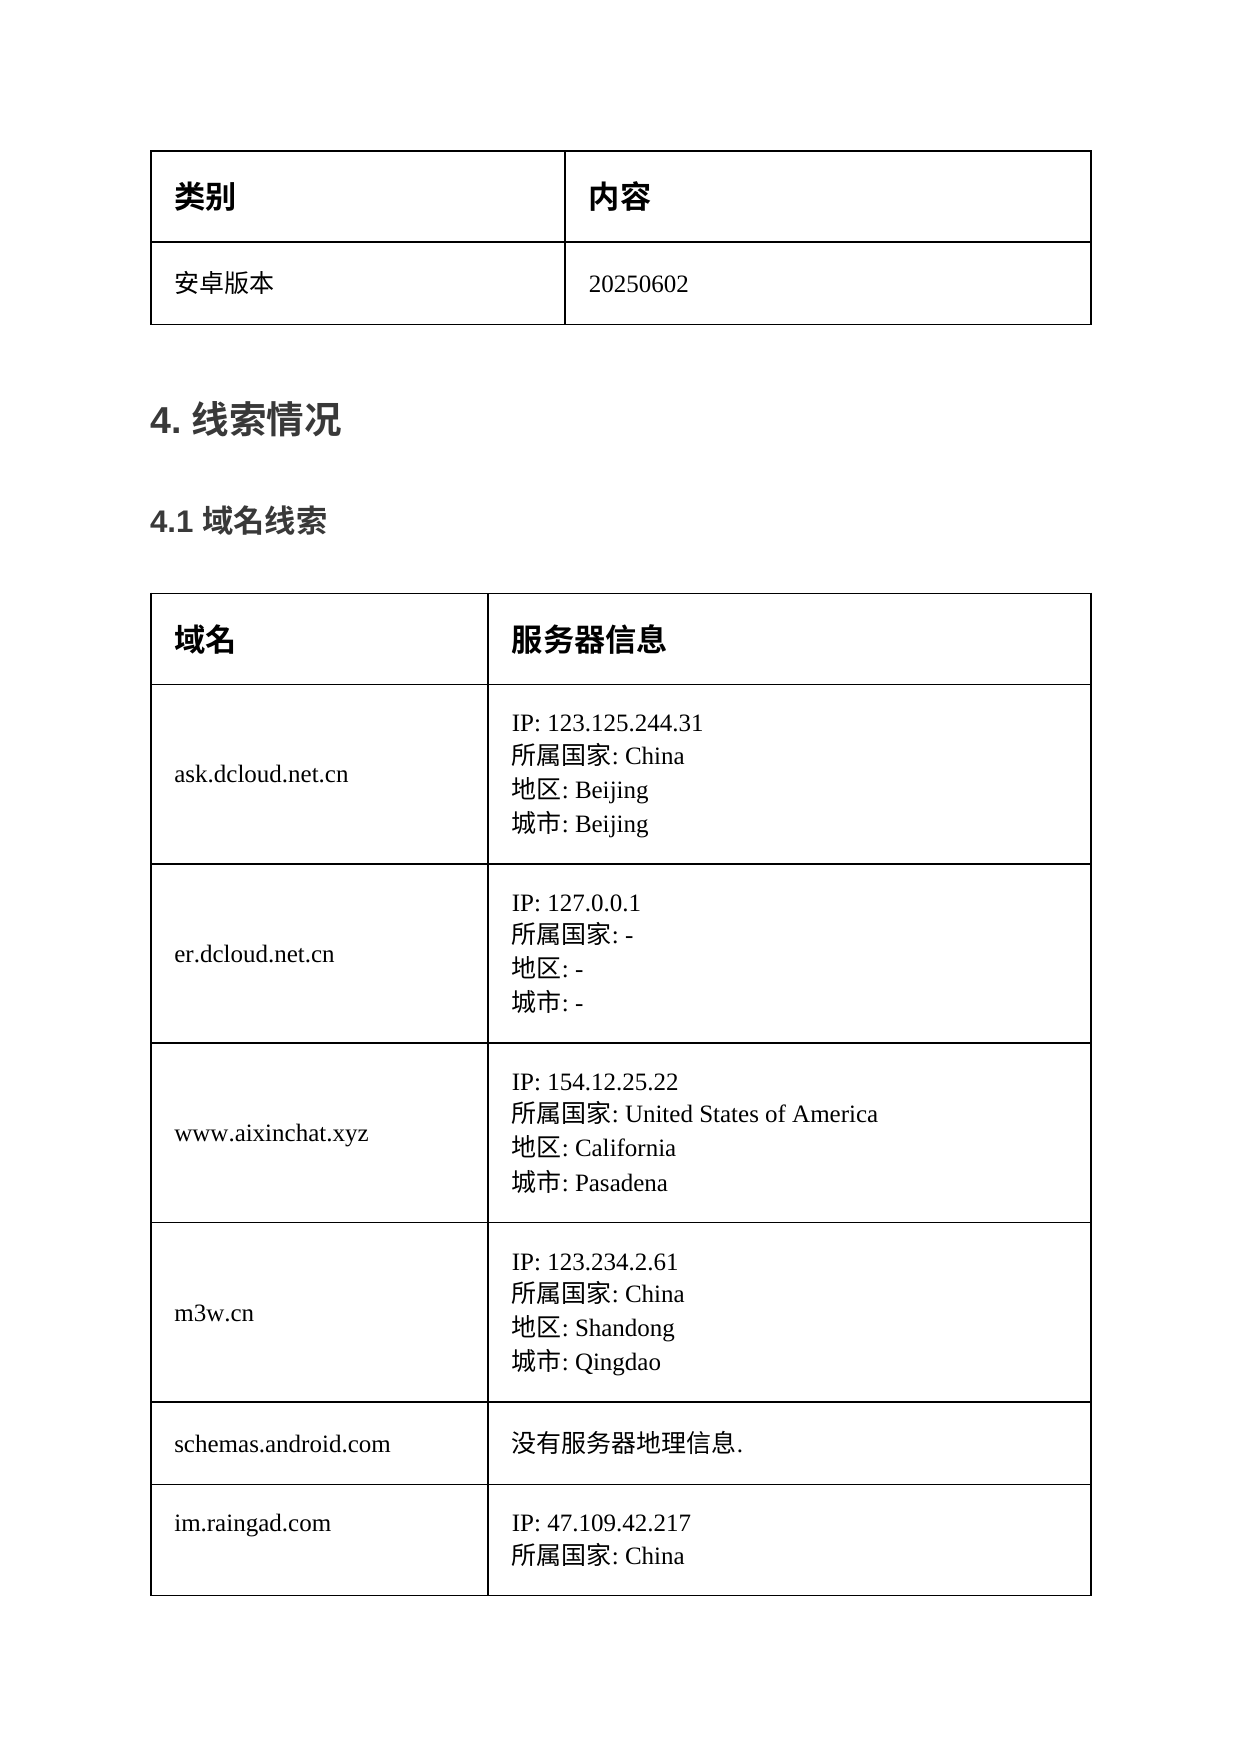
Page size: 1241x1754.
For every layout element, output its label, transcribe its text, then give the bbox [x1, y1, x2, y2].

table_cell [489, 1485, 1090, 1595]
subtitle 4. 线索情况 [150, 394, 1090, 445]
table_cell IP: 154.12.25.22 所属国家: United States of America 地区: California 城市: Pasadena [489, 1044, 1090, 1222]
table_cell er.dcloud.net.cn [152, 865, 487, 1042]
table_cell IP: 127.0.0.1 所属国家: - 地区: - 城市: - [489, 865, 1090, 1042]
subtitle 4.1 域名线索 [150, 499, 1090, 542]
table_cell IP: 123.234.2.61 所属国家: China 地区: Shandong 城市: Qingdao [489, 1223, 1090, 1401]
table_header 域名 [152, 594, 487, 683]
table_header 内容 [566, 152, 1090, 241]
table_header 服务器信息 [489, 594, 1090, 683]
table_cell 20250602 [566, 243, 1090, 323]
table_cell 没有服务器地理信息. [489, 1403, 1090, 1483]
table_cell schemas.android.com [152, 1403, 487, 1483]
table_cell 安卓版本 [152, 243, 564, 323]
table_cell im.raingad.com [152, 1485, 487, 1595]
table_cell IP: 123.125.244.31 所属国家: China 地区: Beijing 城市: Beijing [489, 685, 1090, 863]
table_cell m3w.cn [152, 1223, 487, 1401]
table_cell ask.dcloud.net.cn [152, 685, 487, 863]
table_header 类别 [152, 152, 564, 241]
table_cell www.aixinchat.xyz [152, 1044, 487, 1222]
